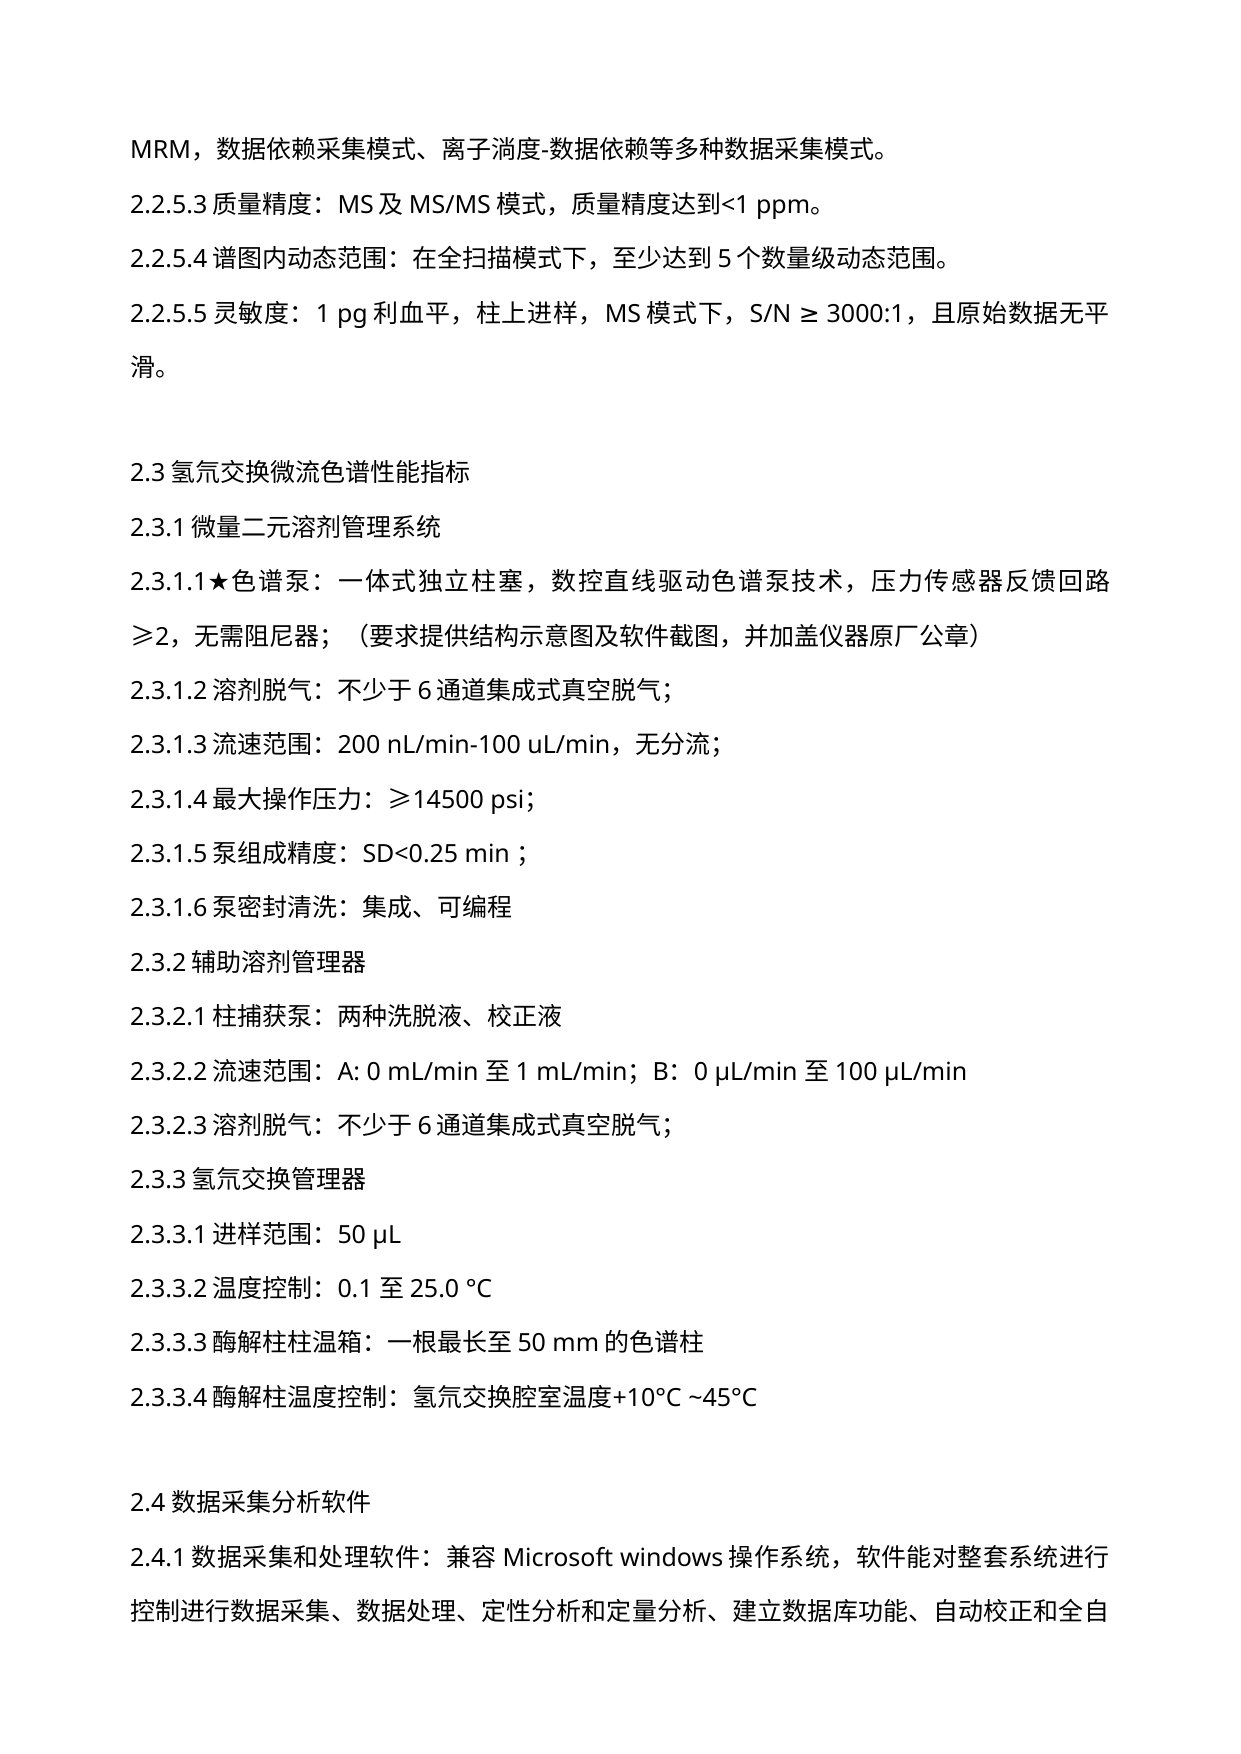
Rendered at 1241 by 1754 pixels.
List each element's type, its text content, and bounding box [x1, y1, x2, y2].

list 2.3.3.3酶解柱柱温箱：一根最长至50 mm的色谱柱 [130, 1323, 1110, 1359]
list 2.3.1.2溶剂脱气：不少于6通道集成式真空脱气； [130, 670, 1110, 707]
list 2.3.2辅助溶剂管理器 [130, 942, 1110, 978]
list 2.3.1.3流速范围：200 nL/min-100 uL/min，无分流； [130, 725, 1110, 761]
list 2.3氢氘交换微流色谱性能指标 [130, 453, 1110, 489]
list 2.3.2.3溶剂脱气：不少于6通道集成式真空脱气； [130, 1105, 1110, 1142]
text 2.4 数据采集分析软件 [130, 1483, 1110, 1519]
text 2.2.5.5灵敏度：1 pg利血平，柱上进样，MS模式下，S/N ≥ 3000:1，且原始数据无平滑。 [130, 293, 1110, 384]
list 2.3.3氢氘交换管理器 [130, 1160, 1110, 1196]
list 2.3.3.1进样范围：50 μL [130, 1214, 1110, 1250]
list 2.3.3.2温度控制：0.1 至 25.0 °C [130, 1268, 1110, 1305]
text 2.2.5.4谱图内动态范围：在全扫描模式下，至少达到5个数量级动态范围。 [130, 239, 1067, 275]
list 2.3.1.6泵密封清洗：集成、可编程 [130, 888, 1110, 924]
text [130, 1537, 1110, 1628]
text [130, 130, 1067, 166]
list 2.3.1.1★色谱泵：一体式独立柱塞，数控直线驱动色谱泵技术，压力传感器反馈回路≥2，无需阻尼器；（要求提供结构示意图及软件截图，并加盖仪器原厂公章） [130, 562, 1110, 652]
list 2.3.2.1柱捕获泵：两种洗脱液、校正液 [130, 997, 1110, 1033]
list 2.3.2.2流速范围：A: 0 mL/min 至 1 mL/min；B：0 µL/min 至 100 µL/min [130, 1051, 1110, 1087]
list 2.3.1微量二元溶剂管理系统 [130, 507, 1110, 543]
list 2.3.1.5泵组成精度：SD<0.25 min ； [130, 833, 1110, 870]
list 2.3.1.4最大操作压力：≥14500 psi； [130, 779, 1110, 815]
list 2.3.3.4酶解柱温度控制：氢氘交换腔室温度+10°C ~45°C [130, 1377, 1110, 1413]
text 2.2.5.3质量精度：MS及MS/MS模式，质量精度达到<1 ppm。 [130, 184, 1110, 221]
